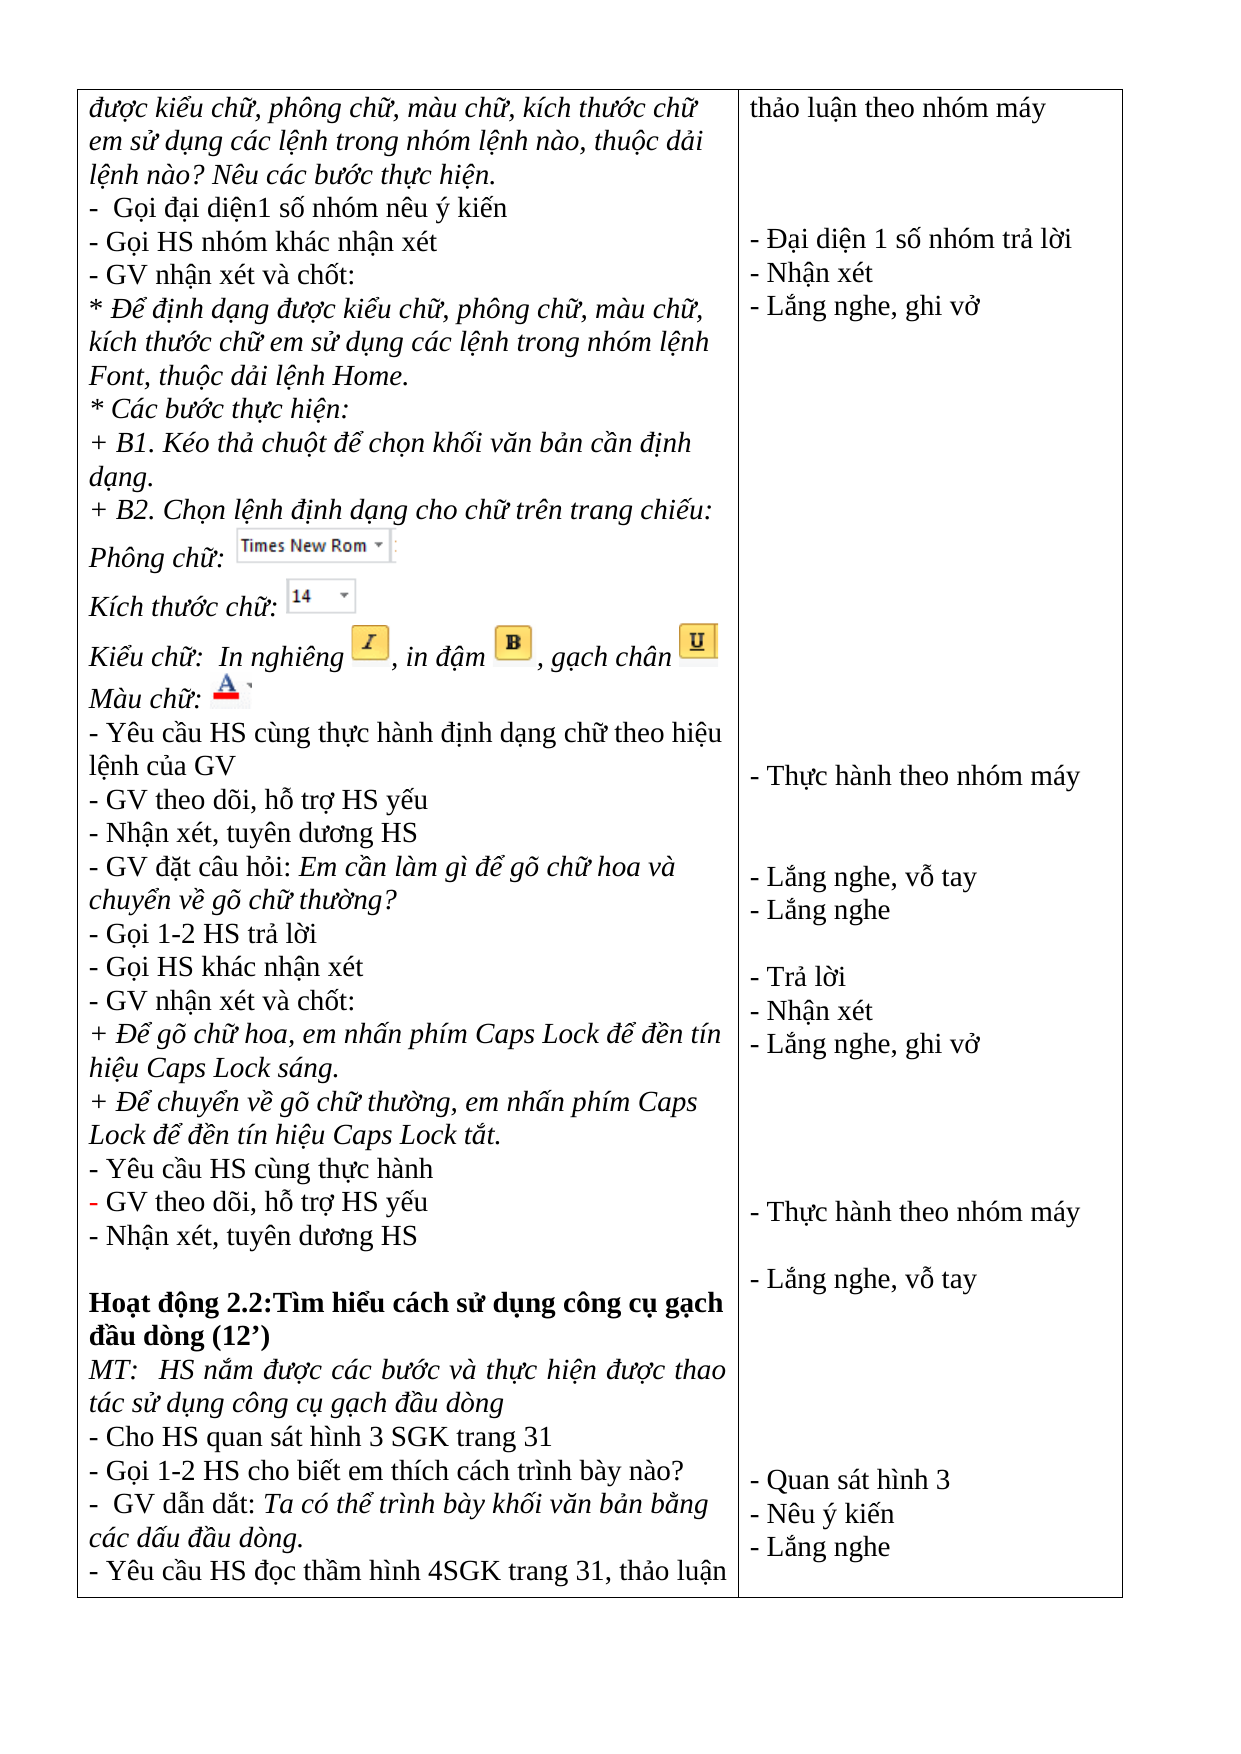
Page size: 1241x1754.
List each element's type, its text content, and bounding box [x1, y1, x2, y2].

picture [286, 574, 358, 617]
picture [232, 525, 397, 568]
picture [492, 624, 537, 667]
picture [209, 672, 252, 709]
picture [679, 622, 719, 667]
picture [351, 625, 391, 667]
